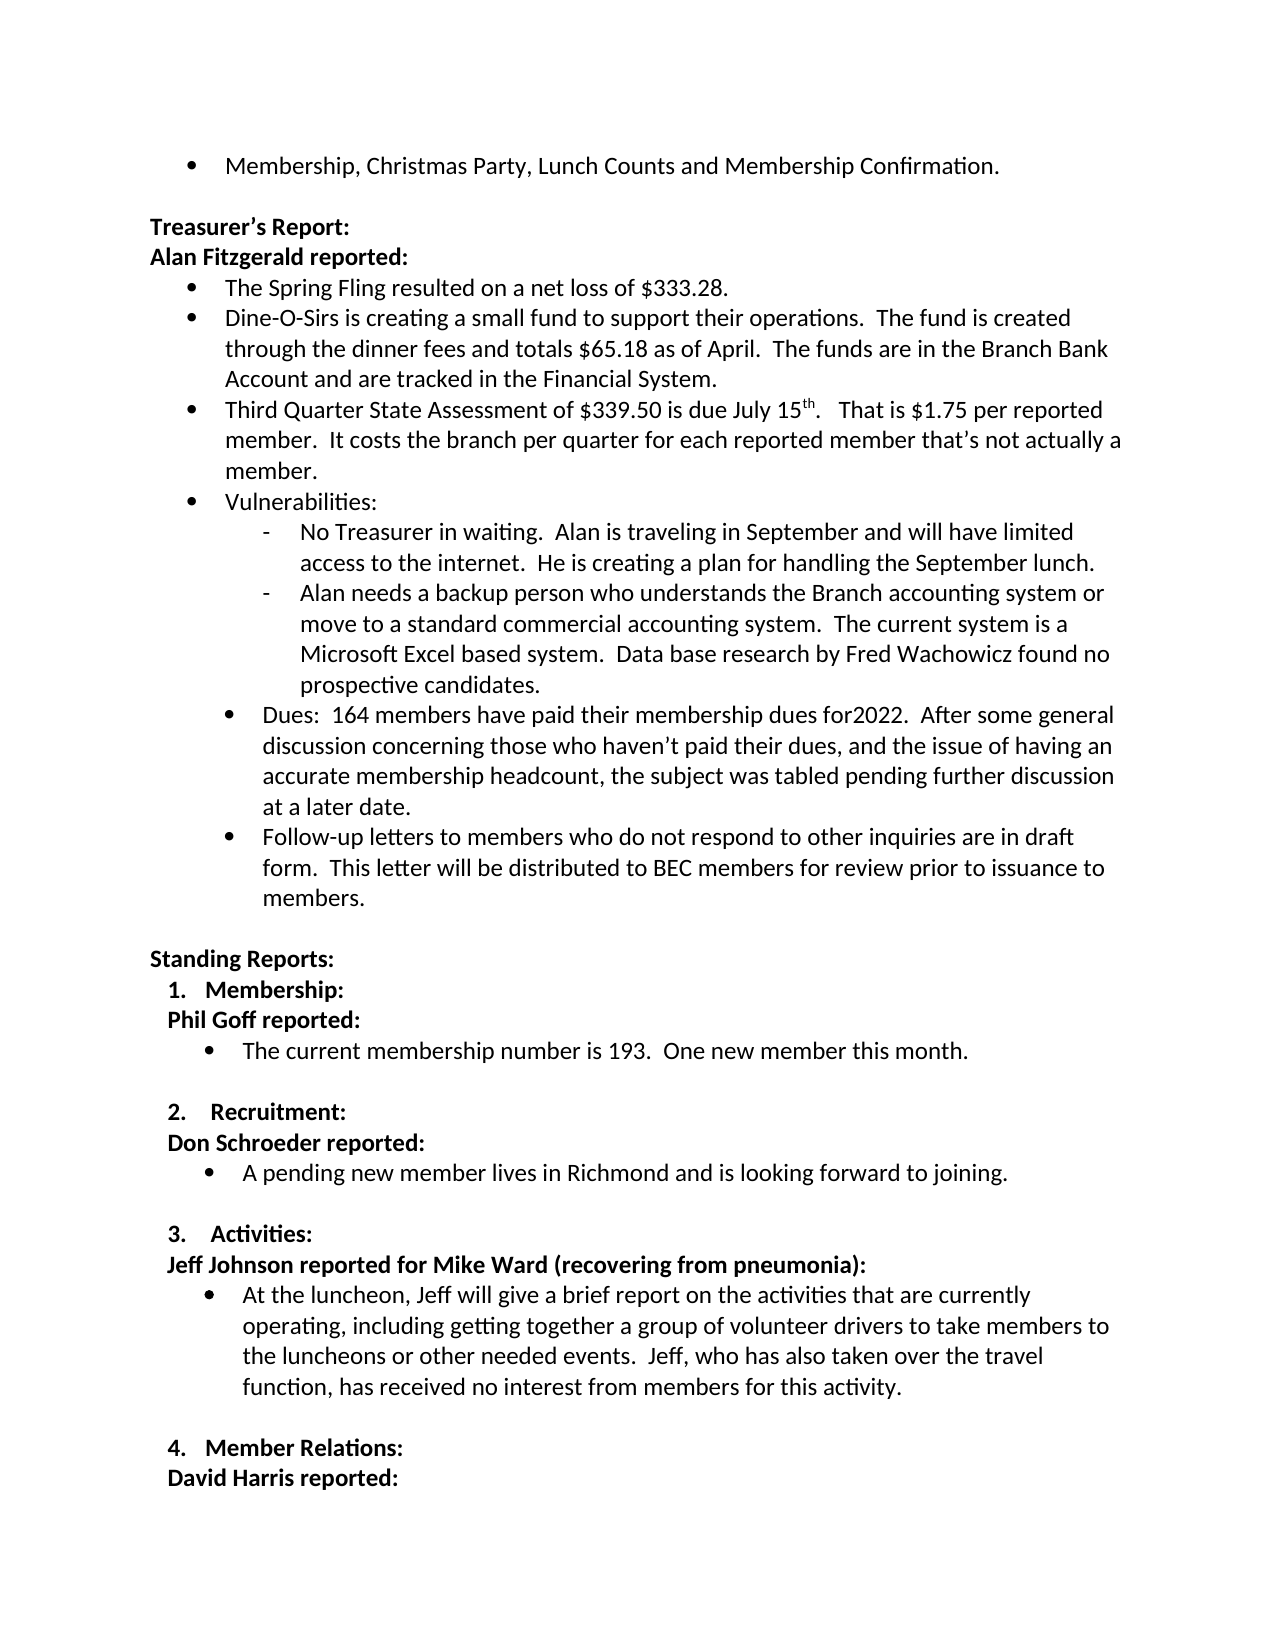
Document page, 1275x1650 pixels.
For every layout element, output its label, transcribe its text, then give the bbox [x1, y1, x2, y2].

list Member Relations: [167, 1432, 1125, 1462]
list The Spring Fling resulted on a net loss of $333.28. [187, 272, 1125, 303]
list The current membership number is 193. One new member this month. [205, 1035, 1125, 1066]
text Treasurer’s Report: [150, 211, 1125, 242]
list At the luncheon, Jeff will give a brief report on the activities that are currently operating, including getting together a group of volunteer drivers to take members to the luncheons or other needed events. Jeff, who has also taken over the travel function, has received no interest from members for this activity. [205, 1279, 1125, 1401]
list Dine-O-Sirs is creating a small fund to support their operations. The fund is created through the dinner fees and totals $65.18 as of April. The funds are in the Branch Bank Account and are tracked in the Financial System. [187, 303, 1125, 394]
list Dues: 164 members have paid their membership dues for2022. After some general discussion concerning those who haven’t paid their dues, and the issue of having an accurate membership headcount, the subject was tabled pending further discussion at a later date. [225, 699, 1125, 821]
list Activities: [167, 1218, 1125, 1249]
text Alan Fitzgerald reported: [150, 242, 1125, 272]
list Alan needs a backup person who understands the Branch accounting system or move to a standard commercial accounting system. The current system is a Microsoft Excel based system. Data base research by Fred Wachowicz found no prospective candidates. [262, 577, 1125, 699]
text Don Schroeder reported: [167, 1127, 1125, 1157]
list Recruitment: [167, 1096, 1125, 1127]
list Membership: [167, 974, 1125, 1004]
text Standing Reports: [150, 943, 1125, 974]
list Membership, Christmas Party, Lunch Counts and Membership Confirmation. [187, 150, 1125, 181]
list Vulnerabilities: [187, 486, 1125, 516]
list A pending new member lives in Richmond and is looking forward to joining. [205, 1157, 1125, 1188]
list Third Quarter State Assessment of $339.50 is due July 15th. That is $1.75 per reported member. It costs the branch per quarter for each reported member that’s not actually a member. [187, 394, 1125, 486]
list Follow-up letters to members who do not respond to other inquiries are in draft form. This letter will be distributed to BEC members for review prior to issuance to members. [225, 821, 1125, 913]
text Phil Goff reported: [167, 1004, 1125, 1035]
text David Harris reported: [167, 1462, 1125, 1493]
list No Treasurer in waiting. Alan is traveling in September and will have limited access to the internet. He is creating a plan for handling the September lunch. [262, 516, 1125, 577]
text Jeff Johnson reported for Mike Ward (recovering from pneumonia): [150, 1249, 1125, 1279]
